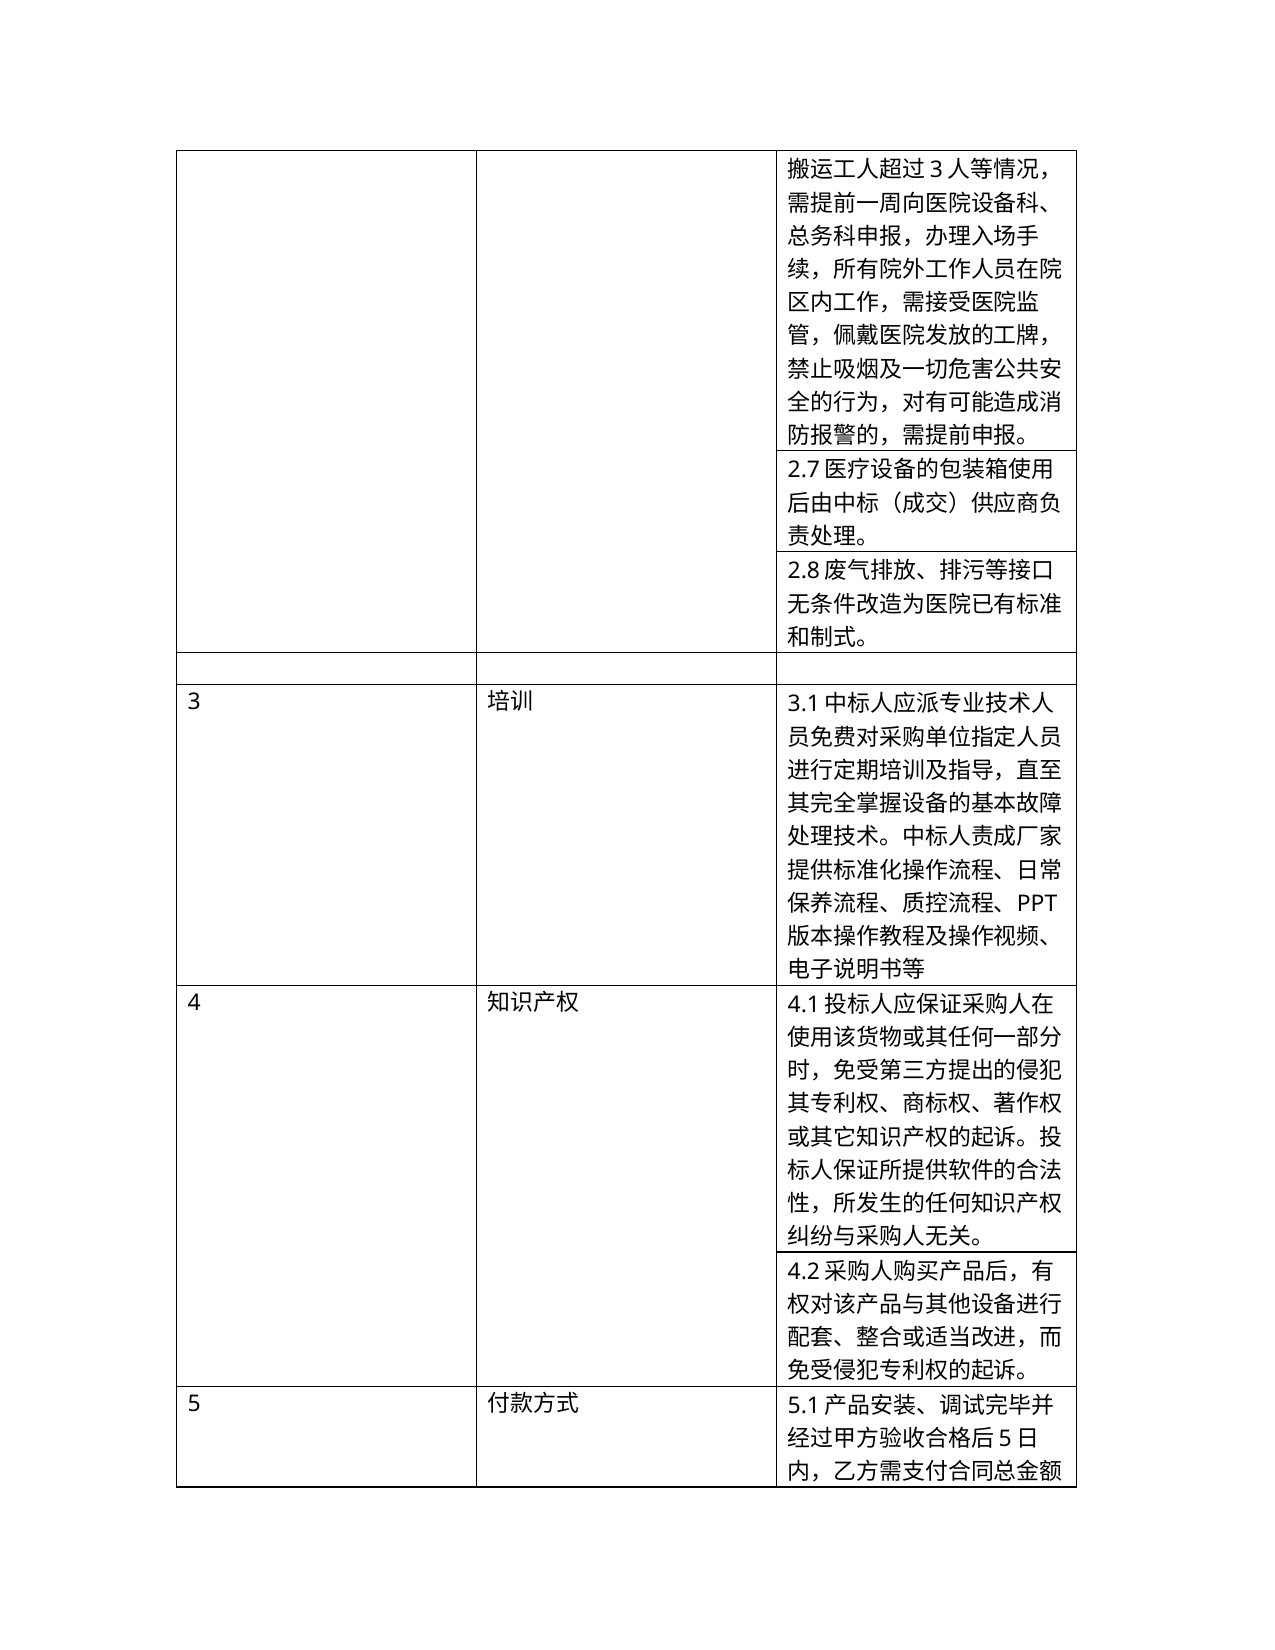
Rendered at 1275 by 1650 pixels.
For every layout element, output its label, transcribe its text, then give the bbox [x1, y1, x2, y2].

table_cell [477, 653, 776, 684]
table_cell 3 [177, 685, 476, 984]
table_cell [777, 151, 1076, 450]
table_cell 培训 [477, 685, 776, 984]
table_cell 4 [177, 986, 476, 1386]
table_cell 5 [177, 1387, 476, 1486]
table_cell 3.1中标人应派专业技术人员免费对采购单位指定人员进行定期培训及指导，直至其完全掌握设备的基本故障处理技术。中标人责成厂家提供标准化操作流程、日常保养流程、质控流程、PPT版本操作教程及操作视频、电子说明书等 [777, 685, 1076, 984]
table_cell 2.7医疗设备的包装箱使用后由中标（成交）供应商负责处理。 [777, 451, 1076, 551]
table_cell [177, 653, 476, 684]
table_cell 4.1投标人应保证采购人在使用该货物或其任何一部分时，免受第三方提出的侵犯其专利权、商标权、著作权或其它知识产权的起诉。投标人保证所提供软件的合法性，所发生的任何知识产权纠纷与采购人无关。 [777, 986, 1076, 1251]
table_cell 付款方式 [477, 1387, 776, 1486]
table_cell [777, 1387, 1076, 1486]
table_cell 2.8废气排放、排污等接口无条件改造为医院已有标准和制式。 [777, 552, 1076, 652]
table_cell 4.2采购人购买产品后，有权对该产品与其他设备进行配套、整合或适当改进，而免受侵犯专利权的起诉。 [777, 1253, 1076, 1386]
table_cell [777, 653, 1076, 684]
table_cell 知识产权 [477, 986, 776, 1386]
